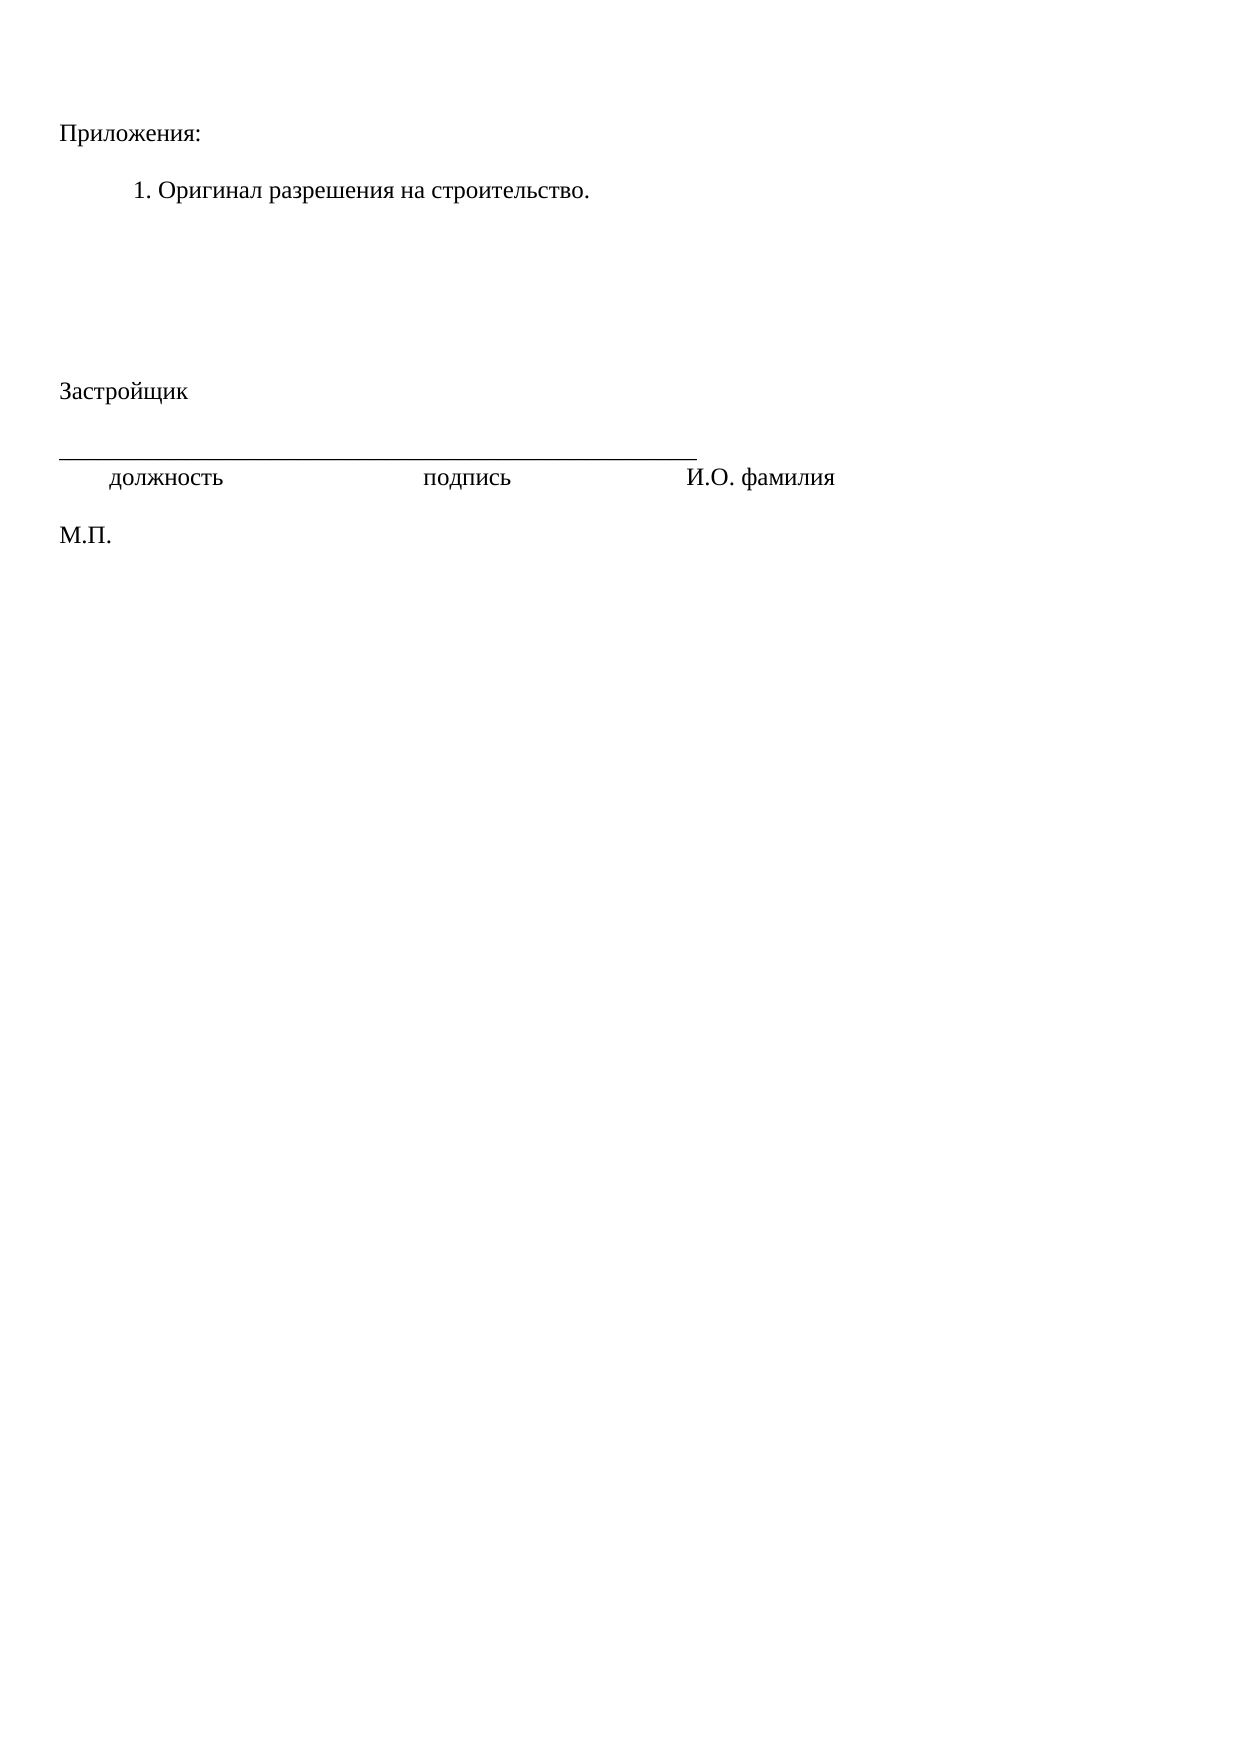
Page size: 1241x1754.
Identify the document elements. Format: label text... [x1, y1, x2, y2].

text Застройщик [59, 376, 1122, 405]
text должность подпись И.О. фамилия [59, 462, 1122, 491]
text М.П. [59, 520, 1122, 549]
text 1. Оригинал разрешения на строительство. [59, 176, 1122, 204]
text Приложения: [59, 118, 1122, 147]
text ___________________________________________________ [59, 434, 1122, 462]
